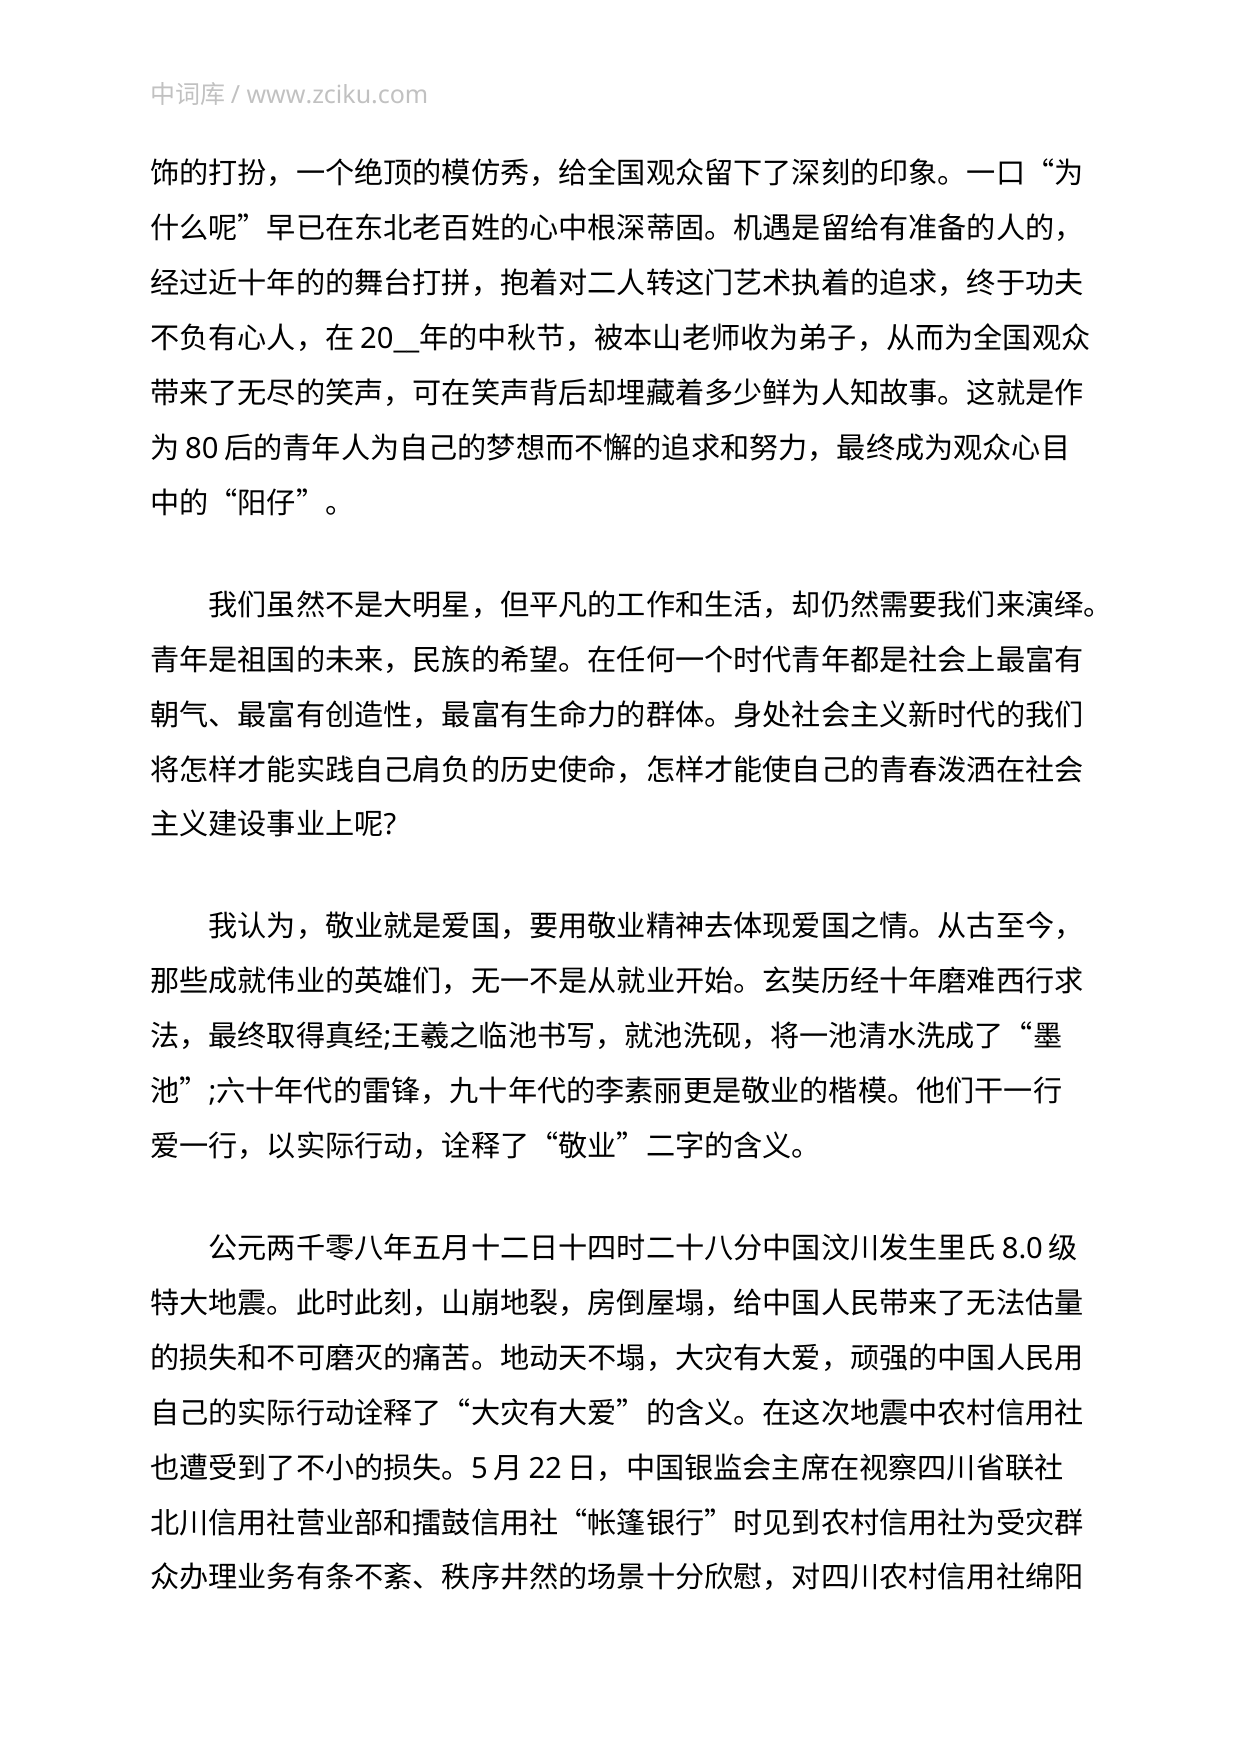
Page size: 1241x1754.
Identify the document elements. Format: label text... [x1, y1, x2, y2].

text 我们虽然不是大明星，但平凡的工作和生活，却仍然需要我们来演绎。青年是祖国的未来，民族的希望。在任何一个时代青年都是社会上最富有朝气、最富有创造性，最富有生命力的群体。身处社会主义新时代的我们将怎样才能实践自己肩负的历史使命，怎样才能使自己的青春泼洒在社会主义建设事业上呢? [150, 581, 1090, 843]
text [150, 1224, 1090, 1596]
text 我认为，敬业就是爱国，要用敬业精神去体现爱国之情。从古至今，那些成就伟业的英雄们，无一不是从就业开始。玄奘历经十年磨难西行求法，最终取得真经;王羲之临池书写，就池洗砚，将一池清水洗成了“墨池”;六十年代的雷锋，九十年代的李素丽更是敬业的楷模。他们干一行爱一行，以实际行动，诠释了“敬业”二字的含义。 [150, 903, 1090, 1165]
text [150, 150, 1090, 522]
